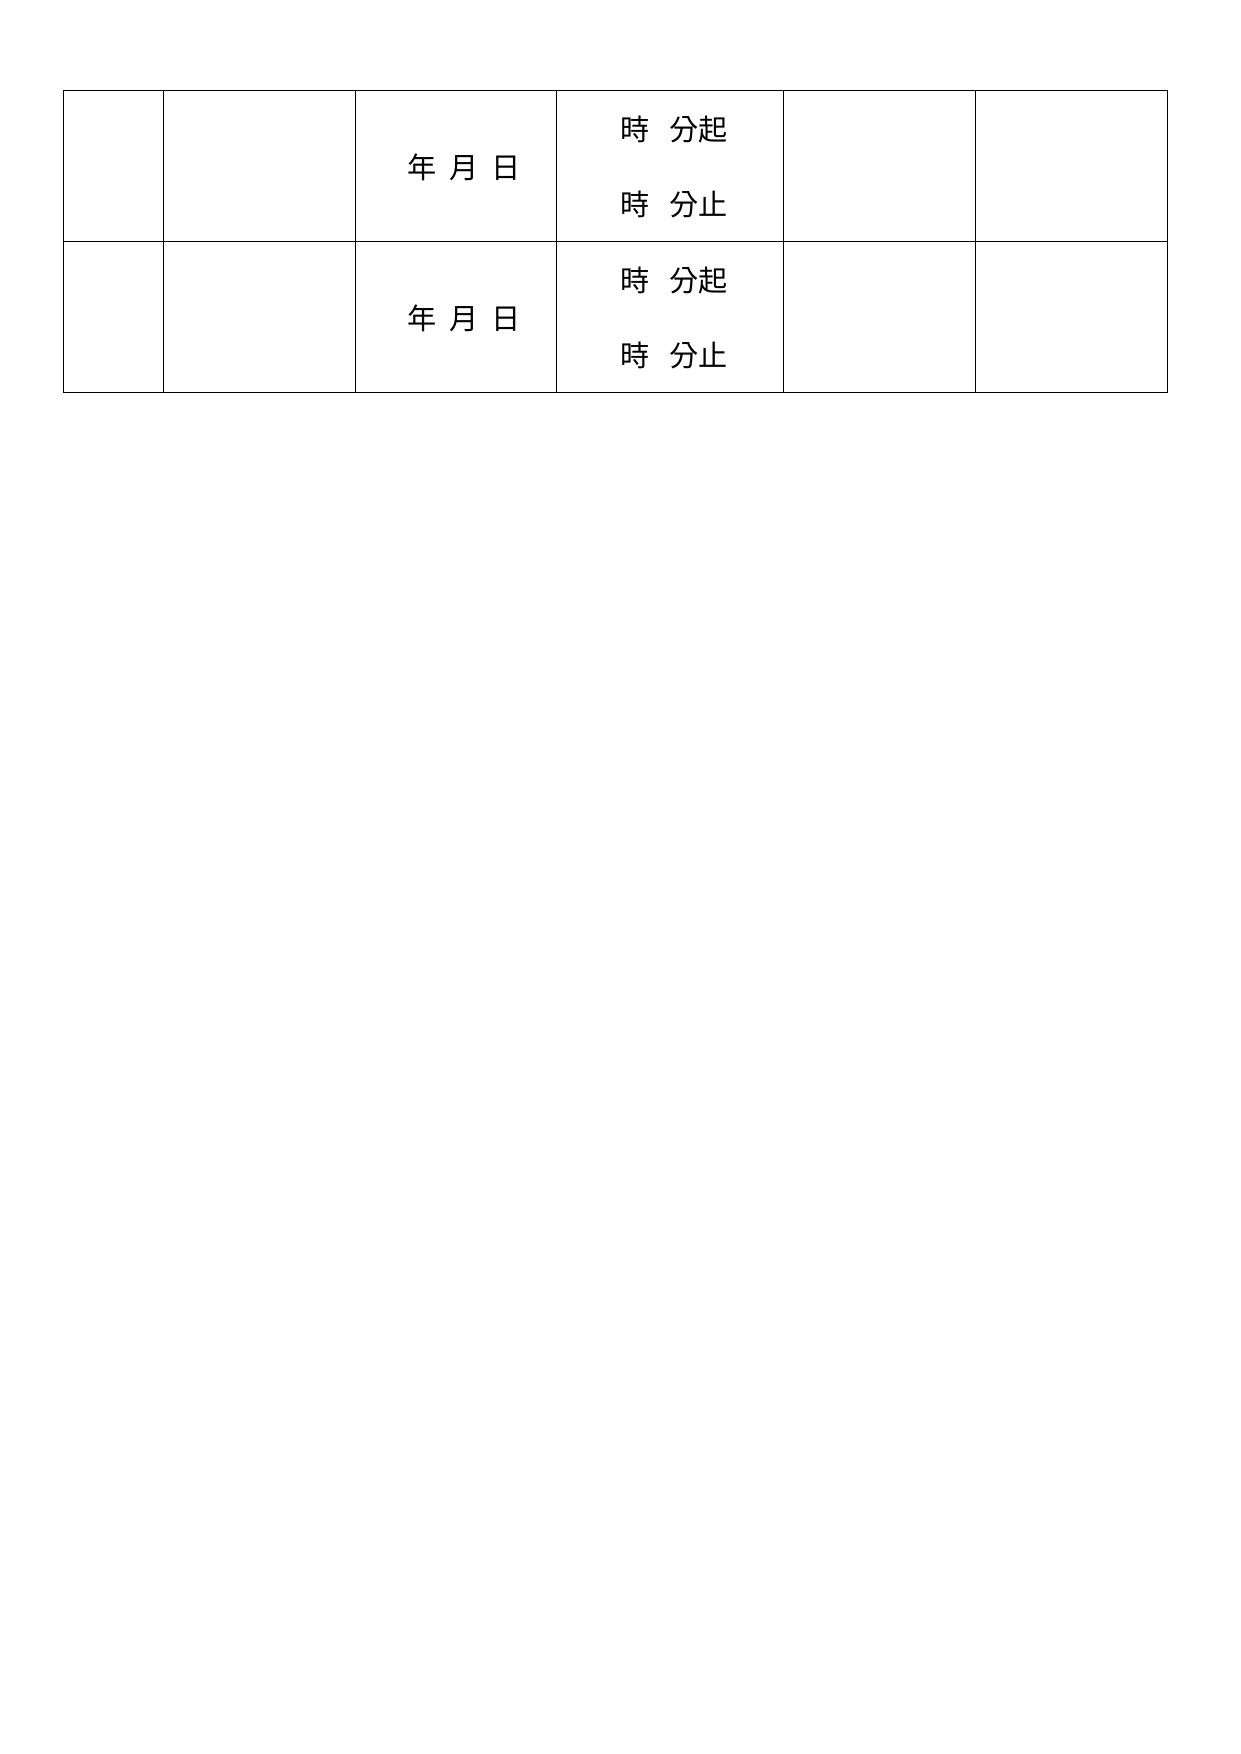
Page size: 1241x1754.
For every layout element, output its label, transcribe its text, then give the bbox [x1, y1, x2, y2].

table_cell [164, 242, 355, 392]
table_cell 年 月 日 [356, 242, 556, 392]
table_cell [784, 242, 975, 392]
table_cell [784, 91, 975, 241]
table_cell [164, 91, 355, 241]
table_cell [64, 91, 163, 241]
table_cell 時 分起 時 分止 [557, 91, 783, 241]
table_cell [976, 91, 1167, 241]
table_cell 時 分起 時 分止 [557, 242, 783, 392]
table_cell [976, 242, 1167, 392]
table_cell [64, 242, 163, 392]
table_cell 年 月 日 [356, 91, 556, 241]
